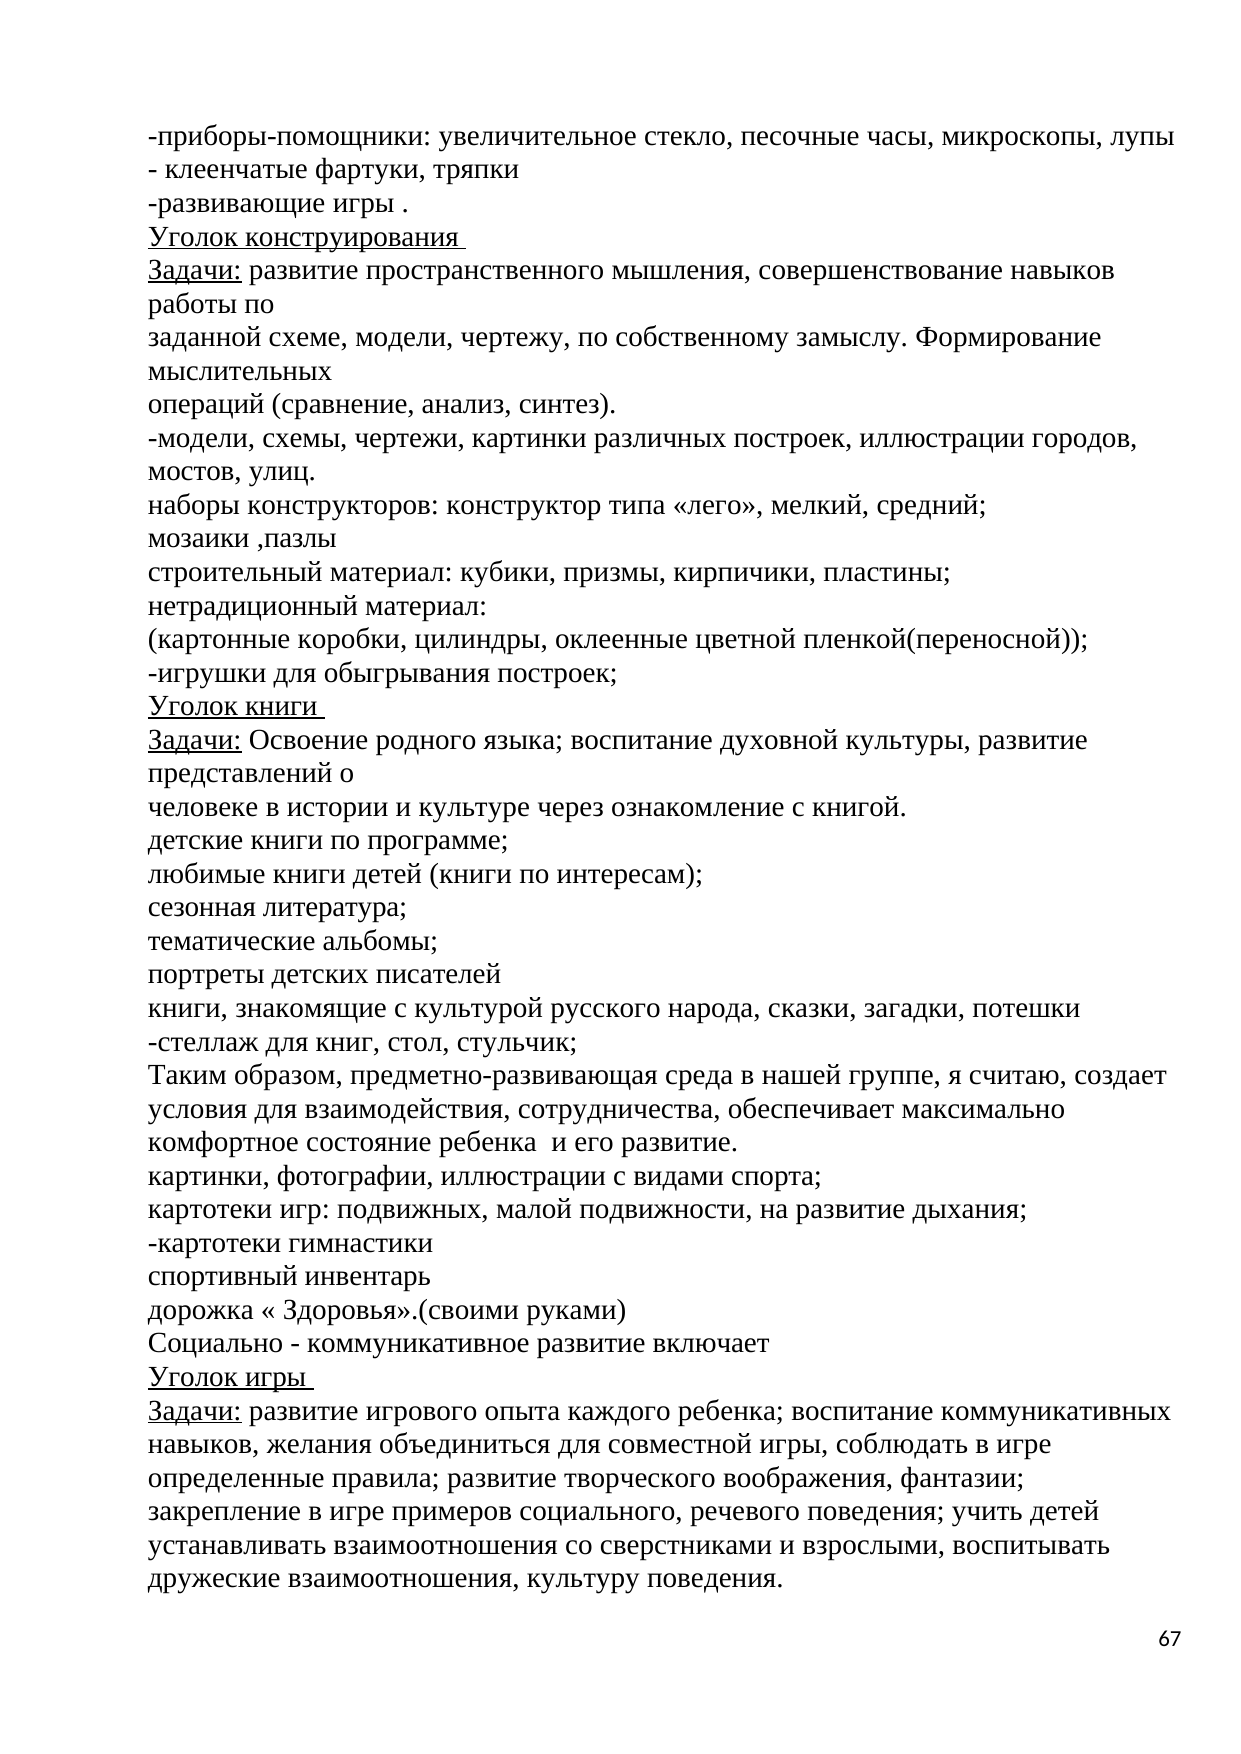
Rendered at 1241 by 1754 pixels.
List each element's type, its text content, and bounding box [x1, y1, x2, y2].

text (картонные коробки, цилиндры, оклеенные цветной пленкой(переносной)); [148, 621, 1181, 655]
text Задачи: развитие игрового опыта каждого ребенка; воспитание коммуникативных навыков, желания объединиться для совместной игры, соблюдать в игре определенные правила; развитие творческого воображения, фантазии; закрепление в игре примеров социального, речевого поведения; учить детей устанавливать взаимоотношения со сверстниками и взрослыми, воспитывать дружеские взаимоотношения, культуру поведения. [148, 1393, 1181, 1594]
text книги, знакомящие с культурой русского народа, сказки, загадки, потешки [148, 990, 1181, 1024]
text наборы конструкторов: конструктор типа «лего», мелкий, средний; [148, 487, 1181, 521]
text -развивающие игры . [148, 185, 1181, 219]
text дорожка « Здоровья».(своими руками) [148, 1292, 1181, 1326]
text -модели, схемы, чертежи, картинки различных построек, иллюстрации городов, мостов, улиц. [148, 420, 1181, 487]
text -картотеки гимнастики [148, 1225, 1181, 1258]
text любимые книги детей (книги по интересам); [148, 856, 1181, 889]
text спортивный инвентарь [148, 1258, 1181, 1292]
text Таким образом, предметно-развивающая среда в нашей группе, я считаю, создает условия для взаимодействия, сотрудничества, обеспечивает максимально комфортное состояние ребенка и его развитие. [148, 1057, 1181, 1158]
text картинки, фотографии, иллюстрации с видами спорта; [148, 1158, 1181, 1191]
text Задачи: Освоение родного языка; воспитание духовной культуры, развитие представлений о [148, 722, 1181, 789]
text строительный материал: кубики, призмы, кирпичики, пластины; [148, 554, 1181, 588]
text нетрадиционный материал: [148, 588, 1181, 621]
text Уголок книги [148, 688, 1181, 722]
text -приборы-помощники: увеличительное стекло, песочные часы, микроскопы, лупы - клеенчатые фартуки, тряпки [148, 118, 1181, 185]
text -стеллаж для книг, стол, стульчик; [148, 1024, 1181, 1057]
text операций (сравнение, анализ, синтез). [148, 386, 1181, 420]
text мозаики ,пазлы [148, 521, 1181, 554]
text детские книги по программе; [148, 822, 1181, 856]
text Социально - коммуникативное развитие включает [148, 1326, 1181, 1359]
text Уголок конструирования [148, 219, 1181, 252]
text человеке в истории и культуре через ознакомление с книгой. [148, 789, 1181, 822]
text сезонная литература; [148, 889, 1181, 923]
text картотеки игр: подвижных, малой подвижности, на развитие дыхания; [148, 1191, 1181, 1225]
text тематические альбомы; [148, 923, 1181, 957]
text Задачи: развитие пространственного мышления, совершенствование навыков работы по [148, 252, 1181, 319]
text Уголок игры [148, 1359, 1181, 1393]
text -игрушки для обыгрывания построек; [148, 655, 1181, 688]
text заданной схеме, модели, чертежу, по собственному замыслу. Формирование мыслительных [148, 319, 1181, 386]
text портреты детских писателей [148, 957, 1181, 990]
